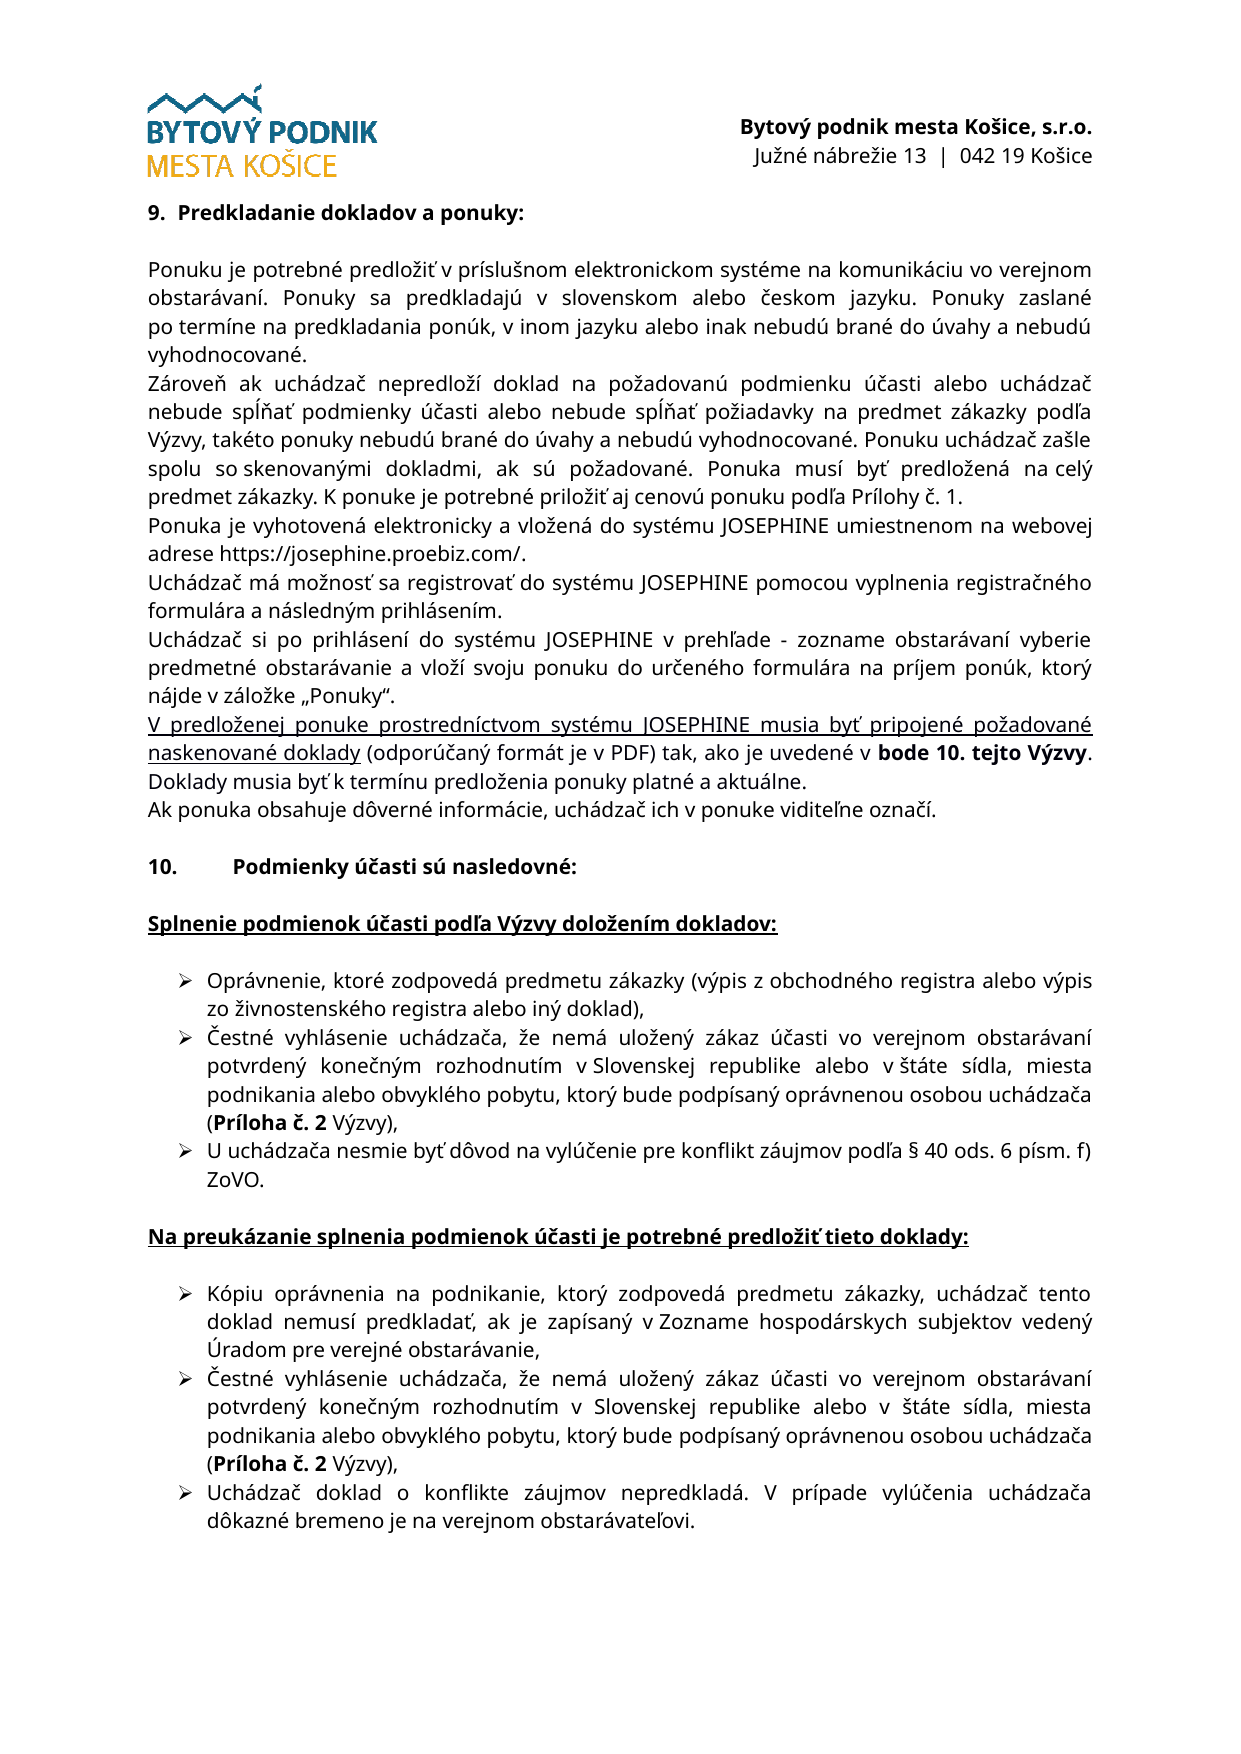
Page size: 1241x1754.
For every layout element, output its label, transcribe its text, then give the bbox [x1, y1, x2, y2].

text Zároveň ak uchádzač nepredloží doklad na požadovanú podmienku účasti alebo uchádzač nebude spĺňať podmienky účasti alebo nebude spĺňať požiadavky na predmet zákazky podľa Výzvy, takéto ponuky nebudú brané do úvahy a nebudú vyhodnocované. Ponuku uchádzač zašle spolu so skenovanými dokladmi, ak sú požadované. Ponuka musí byť predložená na celý predmet zákazky. K ponuke je potrebné priložiť aj cenovú ponuku podľa Prílohy č. 1. [148, 369, 1093, 511]
text V predloženej ponuke prostredníctvom systému JOSEPHINE musia byť pripojené požadované naskenované doklady (odporúčaný formát je v PDF) tak, ako je uvedené v bode 10. tejto Výzvy. Doklady musia byť k termínu predloženia ponuky platné a aktuálne. [148, 710, 1093, 734]
list Čestné vyhlásenie uchádzača, že nemá uložený zákaz účasti vo verejnom obstarávaní potvrdený konečným rozhodnutím v Slovenskej republike alebo v štáte sídla, miesta podnikania alebo obvyklého pobytu, ktorý bude podpísaný oprávnenou osobou uchádzača (Príloha č. 2 Výzvy), [177, 1023, 1093, 1137]
text Ak ponuka obsahuje dôverné informácie, uchádzač ich v ponuke viditeľne označí. [148, 795, 1093, 824]
list Oprávnenie, ktoré zodpovedá predmetu zákazky (výpis z obchodného registra alebo výpis zo živnostenského registra alebo iný doklad), [177, 966, 1093, 1023]
text V predloženej ponuke prostredníctvom systému JOSEPHINE musia byť pripojené požadované naskenované doklady (odporúčaný formát je v PDF) tak, ako je uvedené v bode 10. tejto Výzvy. Doklady musia byť k termínu predloženia ponuky platné a aktuálne. [148, 736, 1093, 795]
list Podmienky účasti sú nasledovné: [148, 852, 1093, 881]
list Kópiu oprávnenia na podnikanie, ktorý zodpovedá predmetu zákazky, uchádzač tento doklad nemusí predkladať, ak je zapísaný v Zozname hospodárskych subjektov vedený Úradom pre verejné obstarávanie, [177, 1279, 1093, 1364]
text Splnenie podmienok účasti podľa Výzvy doložením dokladov: [148, 909, 1093, 937]
text Ponuku je potrebné predložiť v príslušnom elektronickom systéme na komunikáciu vo verejnom obstarávaní. Ponuky sa predkladajú v slovenskom alebo českom jazyku. Ponuky zaslané po termíne na predkladania ponúk, v inom jazyku alebo inak nebudú brané do úvahy a nebudú vyhodnocované. [148, 255, 1093, 369]
text Uchádzač si po prihlásení do systému JOSEPHINE v prehľade - zozname obstarávaní vyberie predmetné obstarávanie a vloží svoju ponuku do určeného formulára na príjem ponúk, ktorý nájde v záložke „Ponuky“. [148, 625, 1093, 710]
text Uchádzač má možnosť sa registrovať do systému JOSEPHINE pomocou vyplnenia registračného formulára a následným prihlásením. [148, 568, 1093, 625]
list Uchádzač doklad o konflikte záujmov nepredkladá. V prípade vylúčenia uchádzača dôkazné bremeno je na verejnom obstarávateľovi. [177, 1478, 1093, 1535]
list U uchádzača nesmie byť dôvod na vylúčenie pre konflikt záujmov podľa § 40 ods. 6 písm. f) ZoVO. [177, 1137, 1093, 1193]
list Čestné vyhlásenie uchádzača, že nemá uložený zákaz účasti vo verejnom obstarávaní potvrdený konečným rozhodnutím v Slovenskej republike alebo v štáte sídla, miesta podnikania alebo obvyklého pobytu, ktorý bude podpísaný oprávnenou osobou uchádzača (Príloha č. 2 Výzvy), [177, 1364, 1093, 1478]
list Predkladanie dokladov a ponuky: [148, 198, 1093, 227]
text Na preukázanie splnenia podmienok účasti je potrebné predložiť tieto doklady: [148, 1222, 1093, 1250]
text Ponuka je vyhotovená elektronicky a vložená do systému JOSEPHINE umiestnenom na webovej adrese https://josephine.proebiz.com/. [148, 511, 1093, 568]
picture [147, 83, 378, 177]
